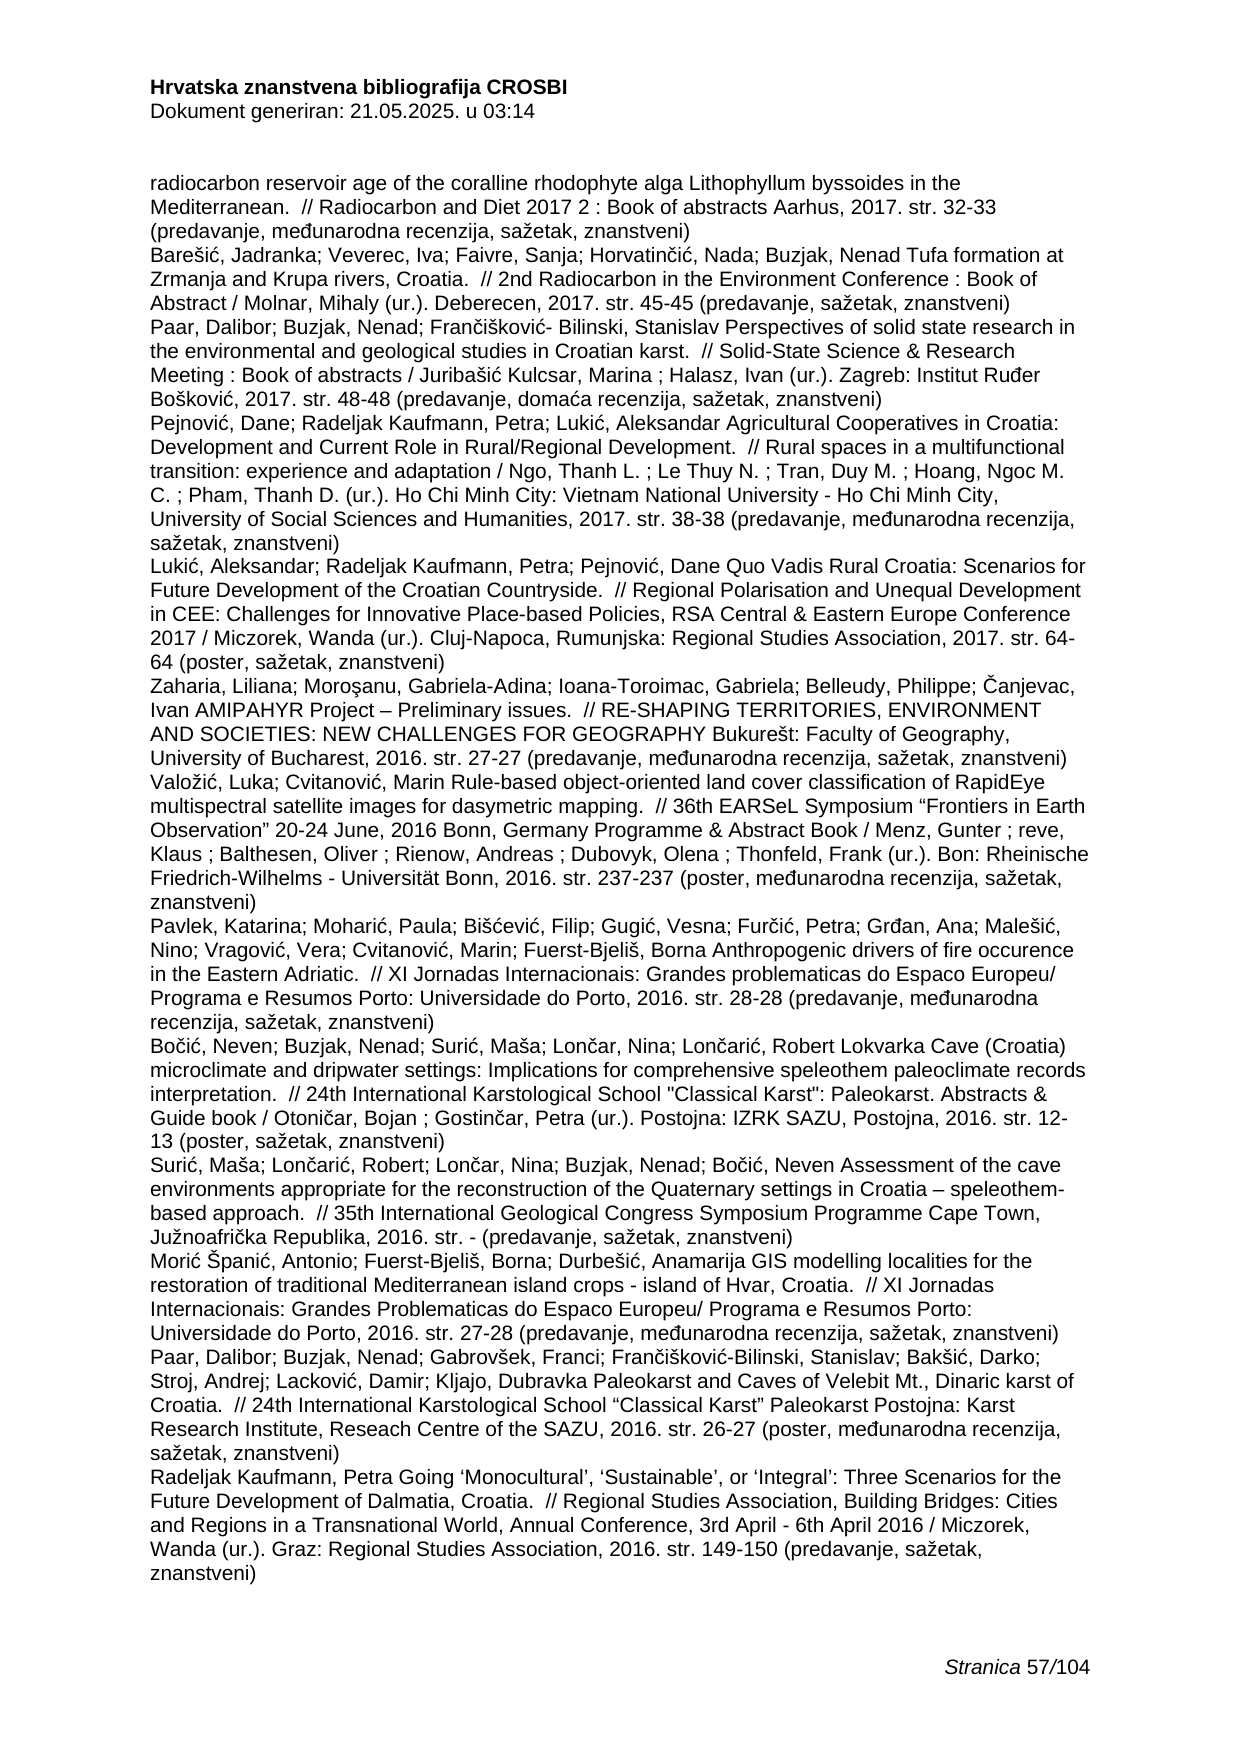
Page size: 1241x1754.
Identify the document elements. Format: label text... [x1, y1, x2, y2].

text Bočić, Neven; Buzjak, Nenad; Surić, Maša; Lončar, Nina; Lončarić, Robert [150, 1033, 1090, 1153]
text Valožić, Luka; Cvitanović, Marin [150, 770, 1090, 914]
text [150, 171, 1090, 243]
text Surić, Maša; Lončarić, Robert; Lončar, Nina; Buzjak, Nenad; Bočić, Neven [150, 1153, 1090, 1249]
text Pejnović, Dane; Radeljak Kaufmann, Petra; Lukić, Aleksandar [150, 411, 1090, 554]
text Zaharia, Liliana; Moroşanu, Gabriela-Adina; Ioana-Toroimac, Gabriela; Belleudy, Philippe; Čanjevac, Ivan [150, 674, 1090, 770]
text Pavlek, Katarina; Moharić, Paula; Bišćević, Filip; Gugić, Vesna; Furčić, Petra; Grđan, Ana; Malešić, Nino; Vragović, Vera; Cvitanović, Marin; Fuerst-Bjeliš, Borna [150, 914, 1090, 1033]
text Lukić, Aleksandar; Radeljak Kaufmann, Petra; Pejnović, Dane [150, 554, 1090, 674]
text Paar, Dalibor; Buzjak, Nenad; Gabrovšek, Franci; Frančišković-Bilinski, Stanislav; Bakšić, Darko; Stroj, Andrej; Lacković, Damir; Kljajo, Dubravka [150, 1345, 1090, 1465]
text Radeljak Kaufmann, Petra [150, 1465, 1090, 1584]
text Barešić, Jadranka; Veverec, Iva; Faivre, Sanja; Horvatinčić, Nada; Buzjak, Nenad [150, 243, 1090, 315]
text Morić Španić, Antonio; Fuerst-Bjeliš, Borna; Durbešić, Anamarija [150, 1249, 1090, 1345]
text Paar, Dalibor; Buzjak, Nenad; Frančišković- Bilinski, Stanislav [150, 315, 1090, 411]
